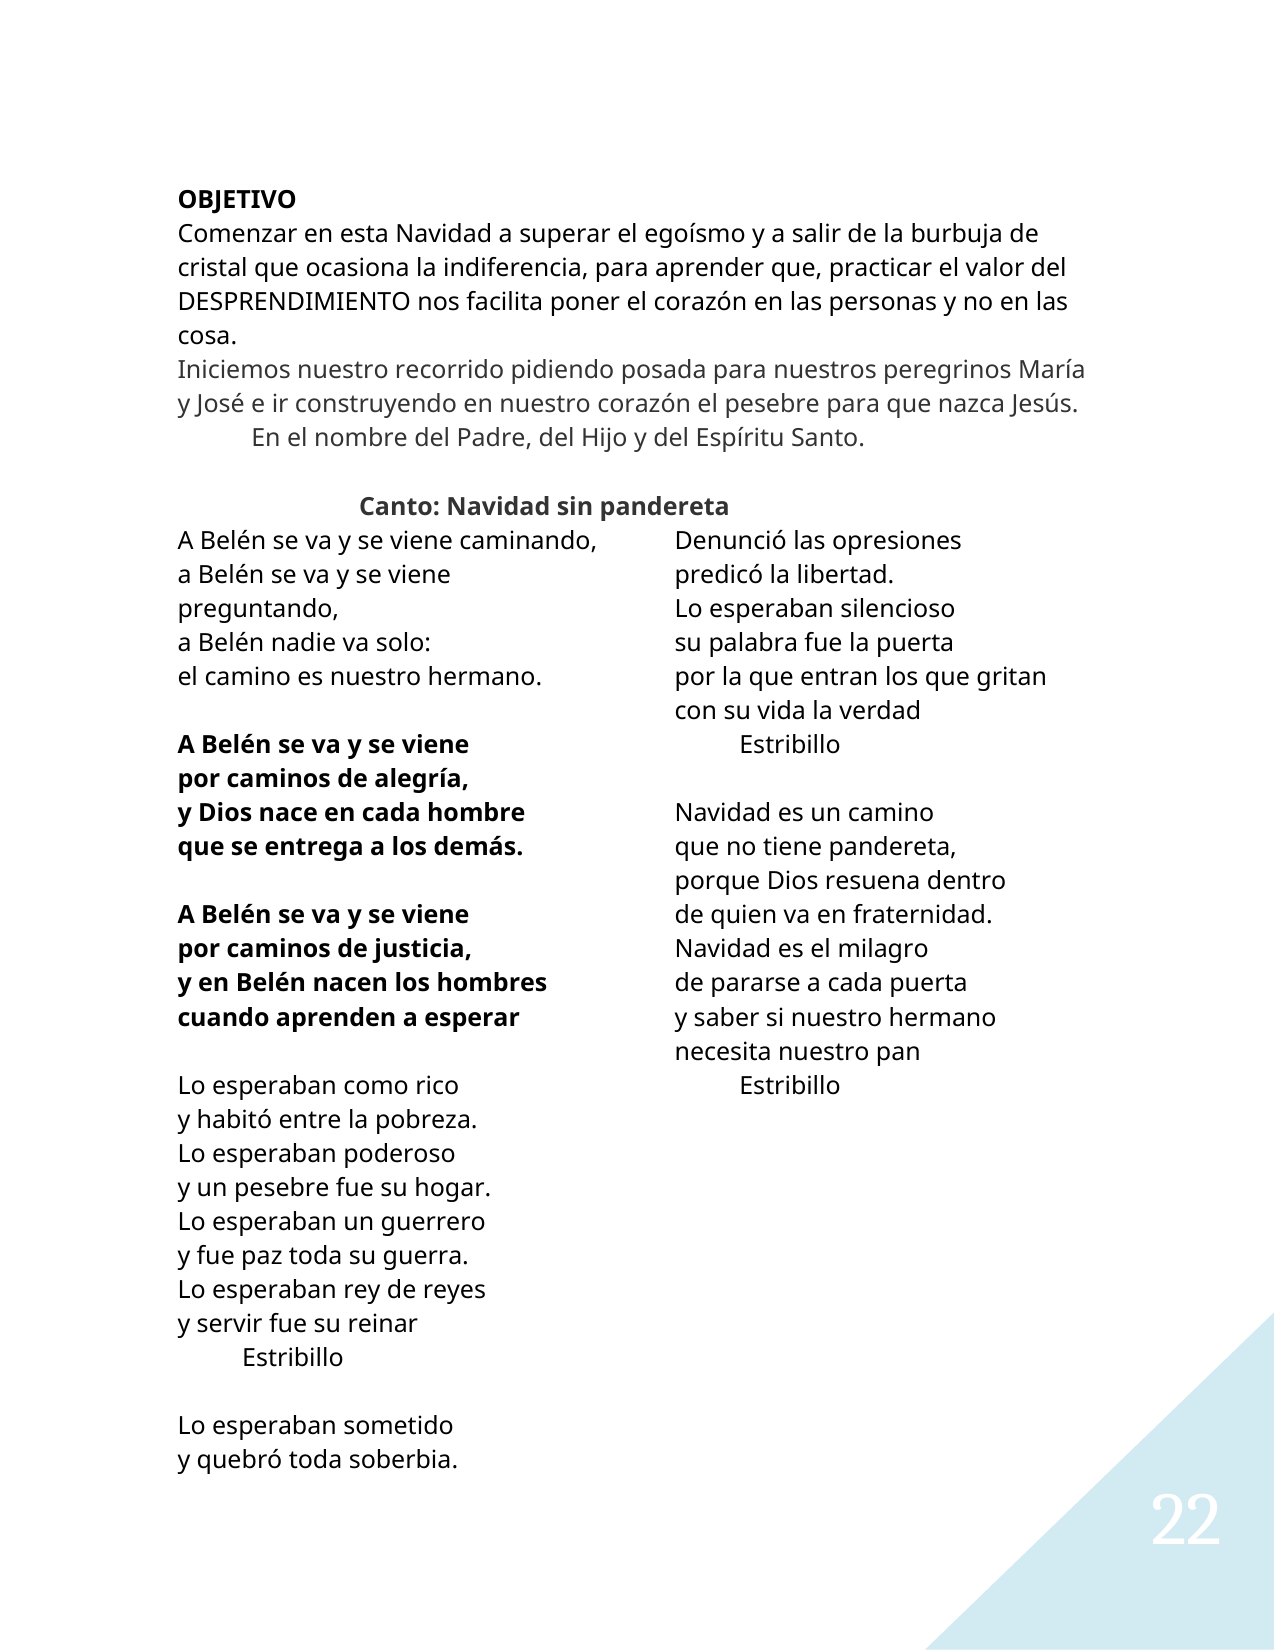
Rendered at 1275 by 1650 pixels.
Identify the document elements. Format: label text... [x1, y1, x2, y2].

text Iniciemos nuestro recorrido pidiendo posada para nuestros peregrinos María y José e ir construyendo en nuestro corazón el pesebre para que nazca Jesús. En el nombre del Padre, del Hijo y del Espíritu Santo. [177, 352, 1098, 454]
text a Belén nadie va solo: [177, 624, 601, 658]
text Comenzar en esta Navidad a superar el egoísmo y a salir de la burbuja de cristal que ocasiona la indiferencia, para aprender que, practicar el valor del DESPRENDIMIENTO nos facilita poner el corazón en las personas y no en las cosa. [177, 216, 1098, 352]
text A Belén se va y se viene por caminos de alegría, y Dios nace en cada hombre que se entrega a los demás. A Belén se va y se viene por caminos de justicia, y en Belén nacen los hombres cuando aprenden a esperar Lo esperaban como rico y habitó entre la pobreza. Lo esperaban poderoso y un pesebre fue su hogar. Lo esperaban un guerrero y fue paz toda su guerra. Lo esperaban rey de reyes y servir fue su reinar Estribillo Lo esperaban sometido y quebró toda soberbia. Denunció las opresiones predicó la libertad. Lo esperaban silencioso su palabra fue la puerta por la que entran los que gritan con su vida la verdad Estribillo Navidad es un camino que no tiene pandereta, porque Dios resuena dentro de quien va en fraternidad. Navidad es el milagro de pararse a cada puerta y saber si nuestro hermano necesita nuestro pan Estribillo [177, 727, 601, 1476]
text OBJETIVO [177, 182, 1098, 216]
text Canto: Navidad sin pandereta [177, 488, 1098, 522]
text A Belén se va y se viene por caminos de alegría, y Dios nace en cada hombre que se entrega a los demás. A Belén se va y se viene por caminos de justicia, y en Belén nacen los hombres cuando aprenden a esperar Lo esperaban como rico y habitó entre la pobreza. Lo esperaban poderoso y un pesebre fue su hogar. Lo esperaban un guerrero y fue paz toda su guerra. Lo esperaban rey de reyes y servir fue su reinar Estribillo Lo esperaban sometido y quebró toda soberbia. Denunció las opresiones predicó la libertad. Lo esperaban silencioso su palabra fue la puerta por la que entran los que gritan con su vida la verdad Estribillo Navidad es un camino que no tiene pandereta, porque Dios resuena dentro de quien va en fraternidad. Navidad es el milagro de pararse a cada puerta y saber si nuestro hermano necesita nuestro pan Estribillo [674, 522, 1098, 1101]
text a Belén se va y se viene preguntando, [177, 556, 601, 624]
text A Belén se va y se viene caminando, [177, 522, 601, 556]
text el camino es nuestro hermano. [177, 658, 601, 693]
